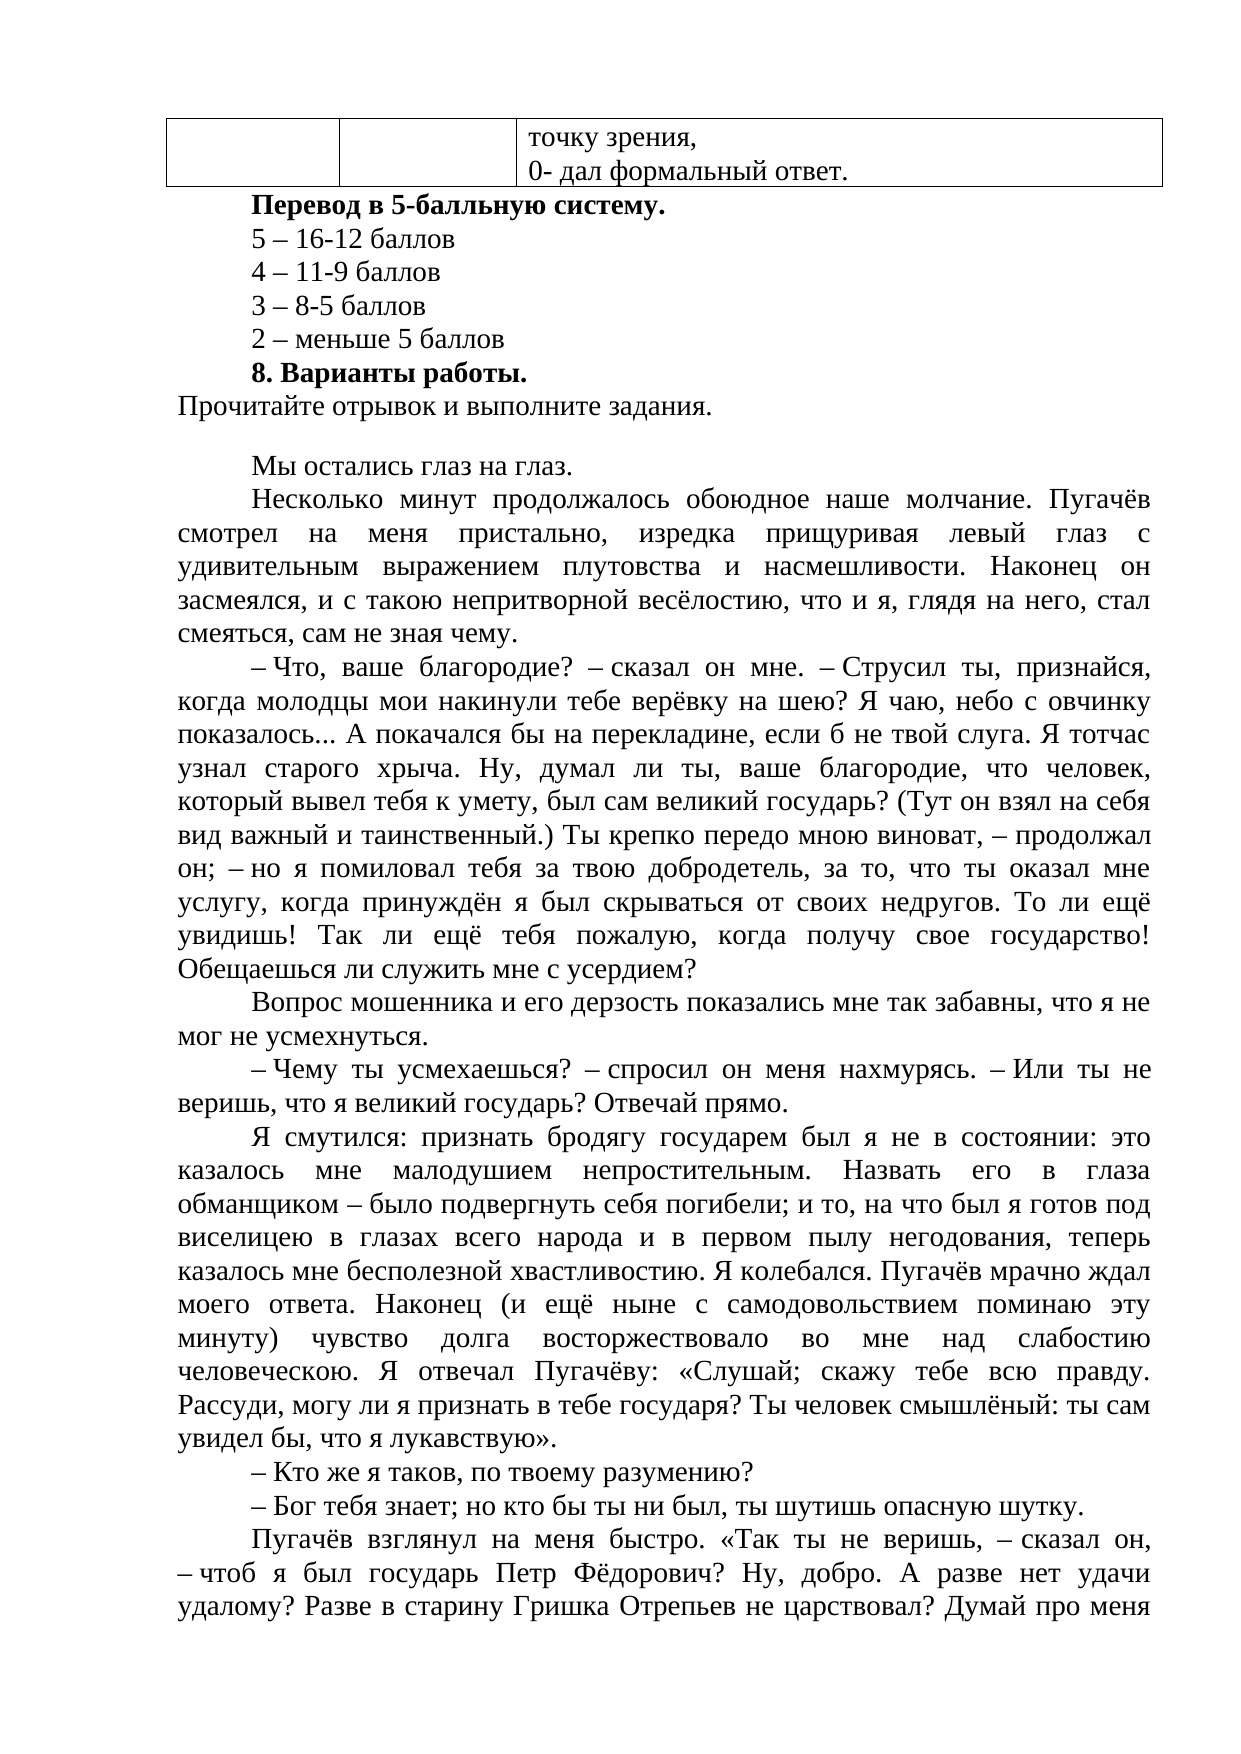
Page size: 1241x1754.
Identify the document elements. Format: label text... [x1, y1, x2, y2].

text 2 – меньше 5 баллов [177, 321, 1152, 355]
text 3 – 8-5 баллов [177, 288, 1152, 321]
text – Чему ты усмехаешься? – спросил он меня нахмурясь. – Или ты не веришь, что я великий государь? Отвечай прямо. [177, 1052, 1152, 1119]
text 8. Варианты работы. [177, 355, 1152, 388]
text – Бог тебя знает; но кто бы ты ни был, ты шутишь опасную шутку. [177, 1488, 1152, 1521]
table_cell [517, 119, 1162, 186]
table_cell 4 [340, 119, 516, 186]
text 5 – 16-12 баллов [177, 221, 1152, 254]
text – Что, ваше благородие? – сказал он мне. – Струсил ты, признайся, когда молодцы мои накинули тебе верёвку на шею? Я чаю, небо с овчинку показалось... А покачался бы на перекладине, если б не твой слуга. Я тотчас узнал старого хрыча. Ну, думал ли ты, ваше благородие, что человек, который вывел тебя к умету, был сам великий государь? (Тут он взял на себя вид важный и таинственный.) Ты крепко передо мною виноват, – продолжал он; – но я помиловал тебя за твою добродетель, за то, что ты оказал мне услугу, когда принуждён я был скрываться от своих недругов. То ли ещё увидишь! Так ли ещё тебя пожалую, когда получу свое государство! Обещаешься ли служить мне с усердием? [177, 649, 1152, 984]
text Я смутился: признать бродягу государем был я не в состоянии: это казалось мне малодушием непростительным. Назвать его в глаза обманщиком – было подвергнуть себя погибели; и то, на что был я готов под виселицею в глазах всего народа и в первом пылу негодования, теперь казалось мне бесполезной хвастливостию. Я колебался. Пугачёв мрачно ждал моего ответа. Наконец (и ещё ныне с самодовольствием поминаю эту минуту) чувство долга восторжествовало во мне над слабостию человеческою. Я отвечал Пугачёву: «Слушай; скажу тебе всю правду. Рассуди, могу ли я признать в тебе государя? Ты человек смышлёный: ты сам увидел бы, что я лукавствую». [177, 1119, 1152, 1454]
text Мы остались глаз на глаз. [177, 448, 1152, 481]
table_cell 5 [167, 119, 339, 186]
text Прочитайте отрывок и выполните задания. [177, 388, 1152, 422]
text 4 – 11-9 баллов [177, 254, 1152, 288]
text Перевод в 5-балльную систему. [177, 187, 1152, 221]
text Несколько минут продолжалось обоюдное наше молчание. Пугачёв смотрел на меня пристально, изредка прищуривая левый глаз с удивительным выражением плутовства и насмешливости. Наконец он засмеялся, и с такою непритворной весёлостию, что и я, глядя на него, стал смеяться, сам не зная чему. [177, 481, 1152, 649]
text Вопрос мошенника и его дерзость показались мне так забавны, что я не мог не усмехнуться. [177, 984, 1152, 1052]
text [177, 1521, 1152, 1622]
text – Кто же я таков, по твоему разумению? [177, 1454, 1152, 1488]
